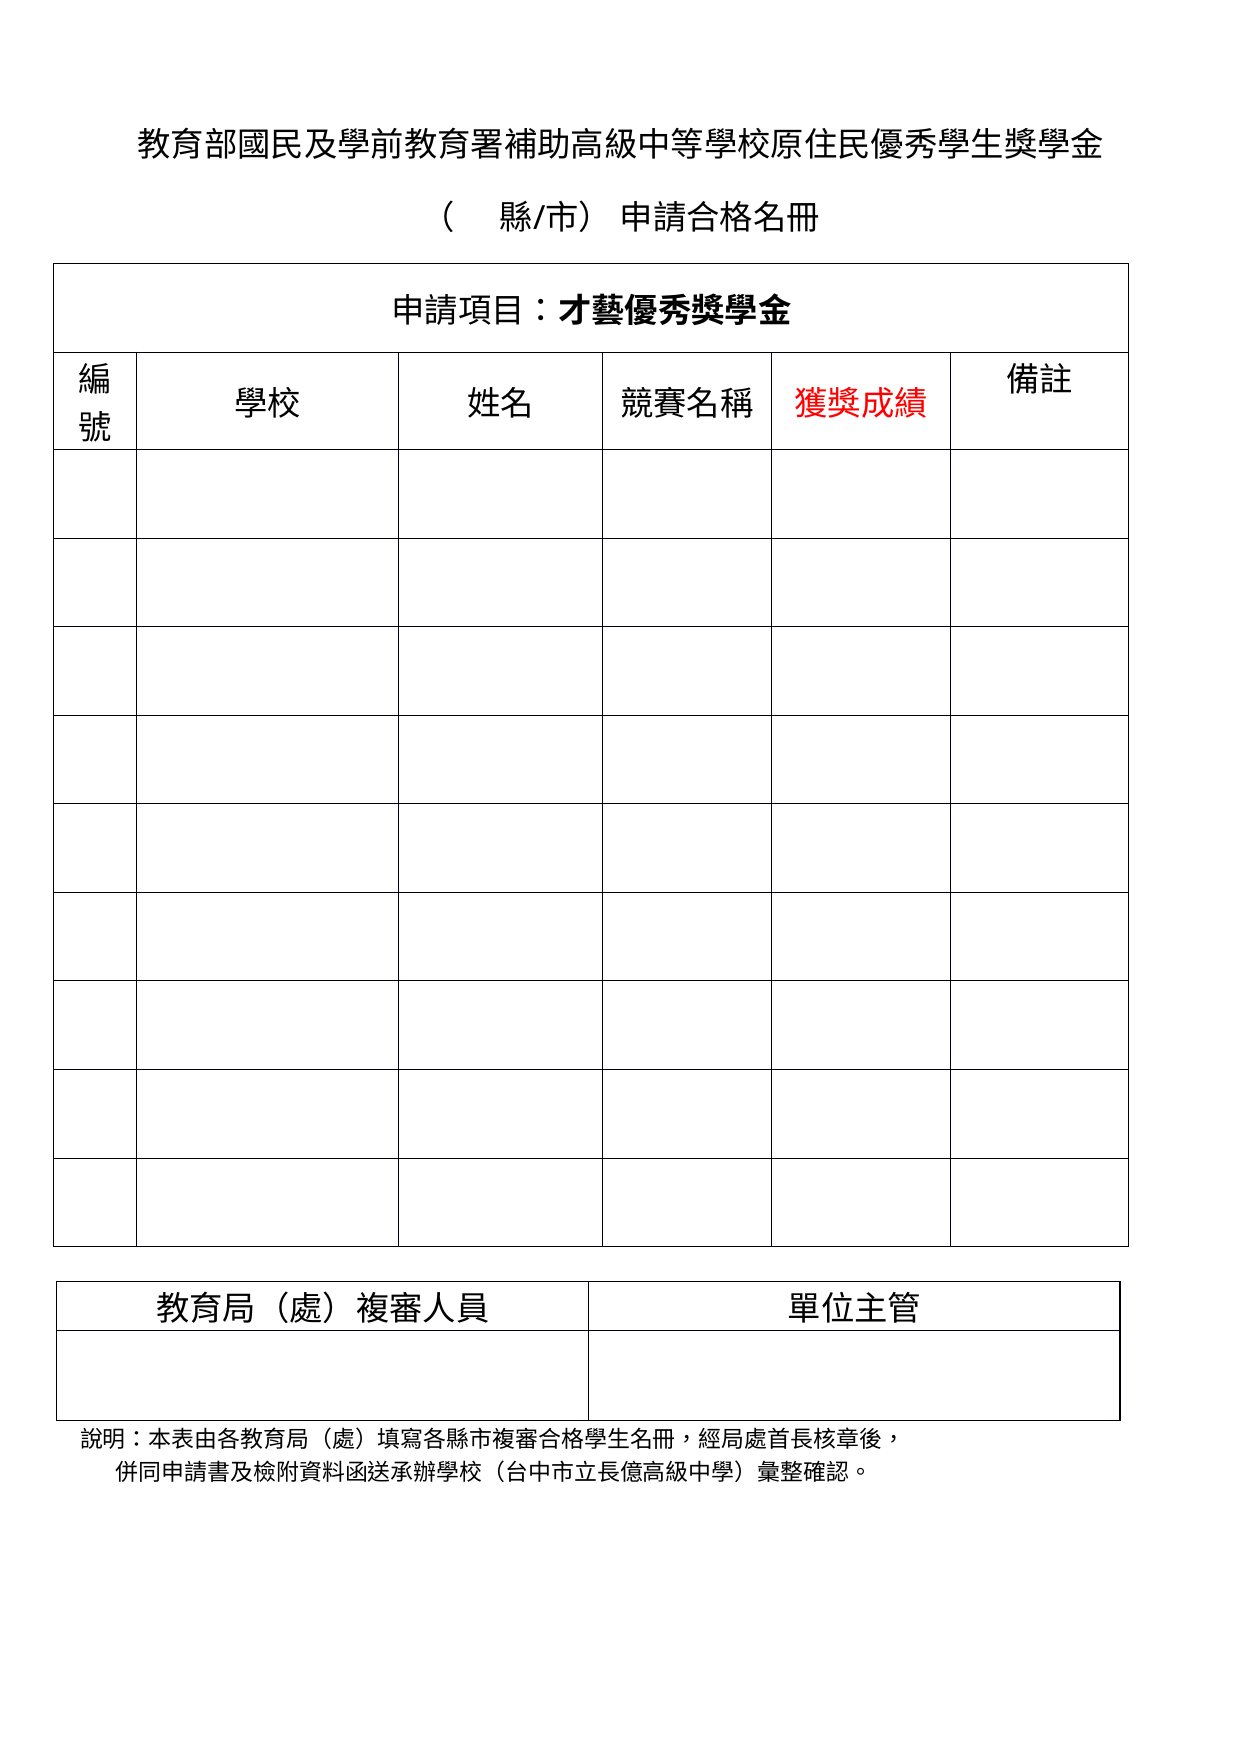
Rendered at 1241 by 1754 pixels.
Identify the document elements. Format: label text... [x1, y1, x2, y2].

table_cell [399, 1070, 602, 1157]
table_cell 獲獎成績 [772, 353, 950, 449]
table_cell 姓名 [399, 353, 602, 449]
table_header 單位主管 [589, 1282, 1119, 1330]
table_header 教育局（處）複審人員 [57, 1282, 588, 1330]
table_cell [603, 627, 771, 715]
table_cell [54, 450, 136, 538]
text 說明：本表由各教育局（處）填寫各縣市複審合格學生名冊，經局處首長核章後， [80, 1421, 1146, 1454]
table_cell [54, 627, 136, 715]
table_cell [137, 981, 398, 1069]
table_cell [57, 1331, 588, 1420]
table_cell [603, 1159, 771, 1246]
table_cell [137, 804, 398, 892]
table_cell [603, 539, 771, 626]
table_cell [54, 539, 136, 626]
text 教育部國民及學前教育署補助高級中等學校原住民優秀學生獎學金 [95, 118, 1146, 166]
table_cell [54, 893, 136, 980]
table_cell 備註 [951, 353, 1128, 449]
table_cell [951, 627, 1128, 715]
table_cell [137, 1070, 398, 1157]
table_cell [951, 804, 1128, 892]
table_cell [772, 539, 950, 626]
table_cell [951, 450, 1128, 538]
table_cell [137, 716, 398, 803]
table_cell [137, 539, 398, 626]
table_cell [951, 893, 1128, 980]
table_cell [951, 981, 1128, 1069]
table_cell [399, 804, 602, 892]
table_cell [772, 893, 950, 980]
table_cell 編號 [54, 353, 136, 449]
table_cell [603, 1070, 771, 1157]
table_cell [772, 627, 950, 715]
table_cell [399, 450, 602, 538]
table_cell [399, 716, 602, 803]
table_cell [772, 450, 950, 538]
table_cell [399, 539, 602, 626]
table_cell [137, 450, 398, 538]
table_header 申請項目：才藝優秀獎學金 [54, 264, 1128, 352]
table_cell [54, 716, 136, 803]
table_cell [54, 1070, 136, 1157]
text （ 縣/市） 申請合格名冊 [95, 190, 1146, 239]
table_cell [603, 716, 771, 803]
table_cell [772, 804, 950, 892]
table_cell 競賽名稱 [603, 353, 771, 449]
table_cell [772, 1070, 950, 1157]
table_cell [399, 1159, 602, 1246]
table_cell 學校 [137, 353, 398, 449]
table_cell [399, 893, 602, 980]
table_cell [772, 981, 950, 1069]
table_cell [951, 539, 1128, 626]
table_cell [772, 1159, 950, 1246]
table_cell [54, 981, 136, 1069]
table_cell [951, 716, 1128, 803]
table_cell [137, 627, 398, 715]
table_cell [589, 1331, 1119, 1420]
table_cell [603, 981, 771, 1069]
table_cell [137, 1159, 398, 1246]
table_cell [54, 804, 136, 892]
table_cell [951, 1159, 1128, 1246]
table_cell [772, 716, 950, 803]
table_cell [603, 893, 771, 980]
table_cell [137, 893, 398, 980]
table_cell [399, 627, 602, 715]
table_cell [603, 450, 771, 538]
text 併同申請書及檢附資料函送承辦學校（台中市立長億高級中學）彙整確認。 [80, 1454, 1146, 1487]
table_cell [951, 1070, 1128, 1157]
table_cell [603, 804, 771, 892]
table_cell [399, 981, 602, 1069]
table_cell [54, 1159, 136, 1246]
